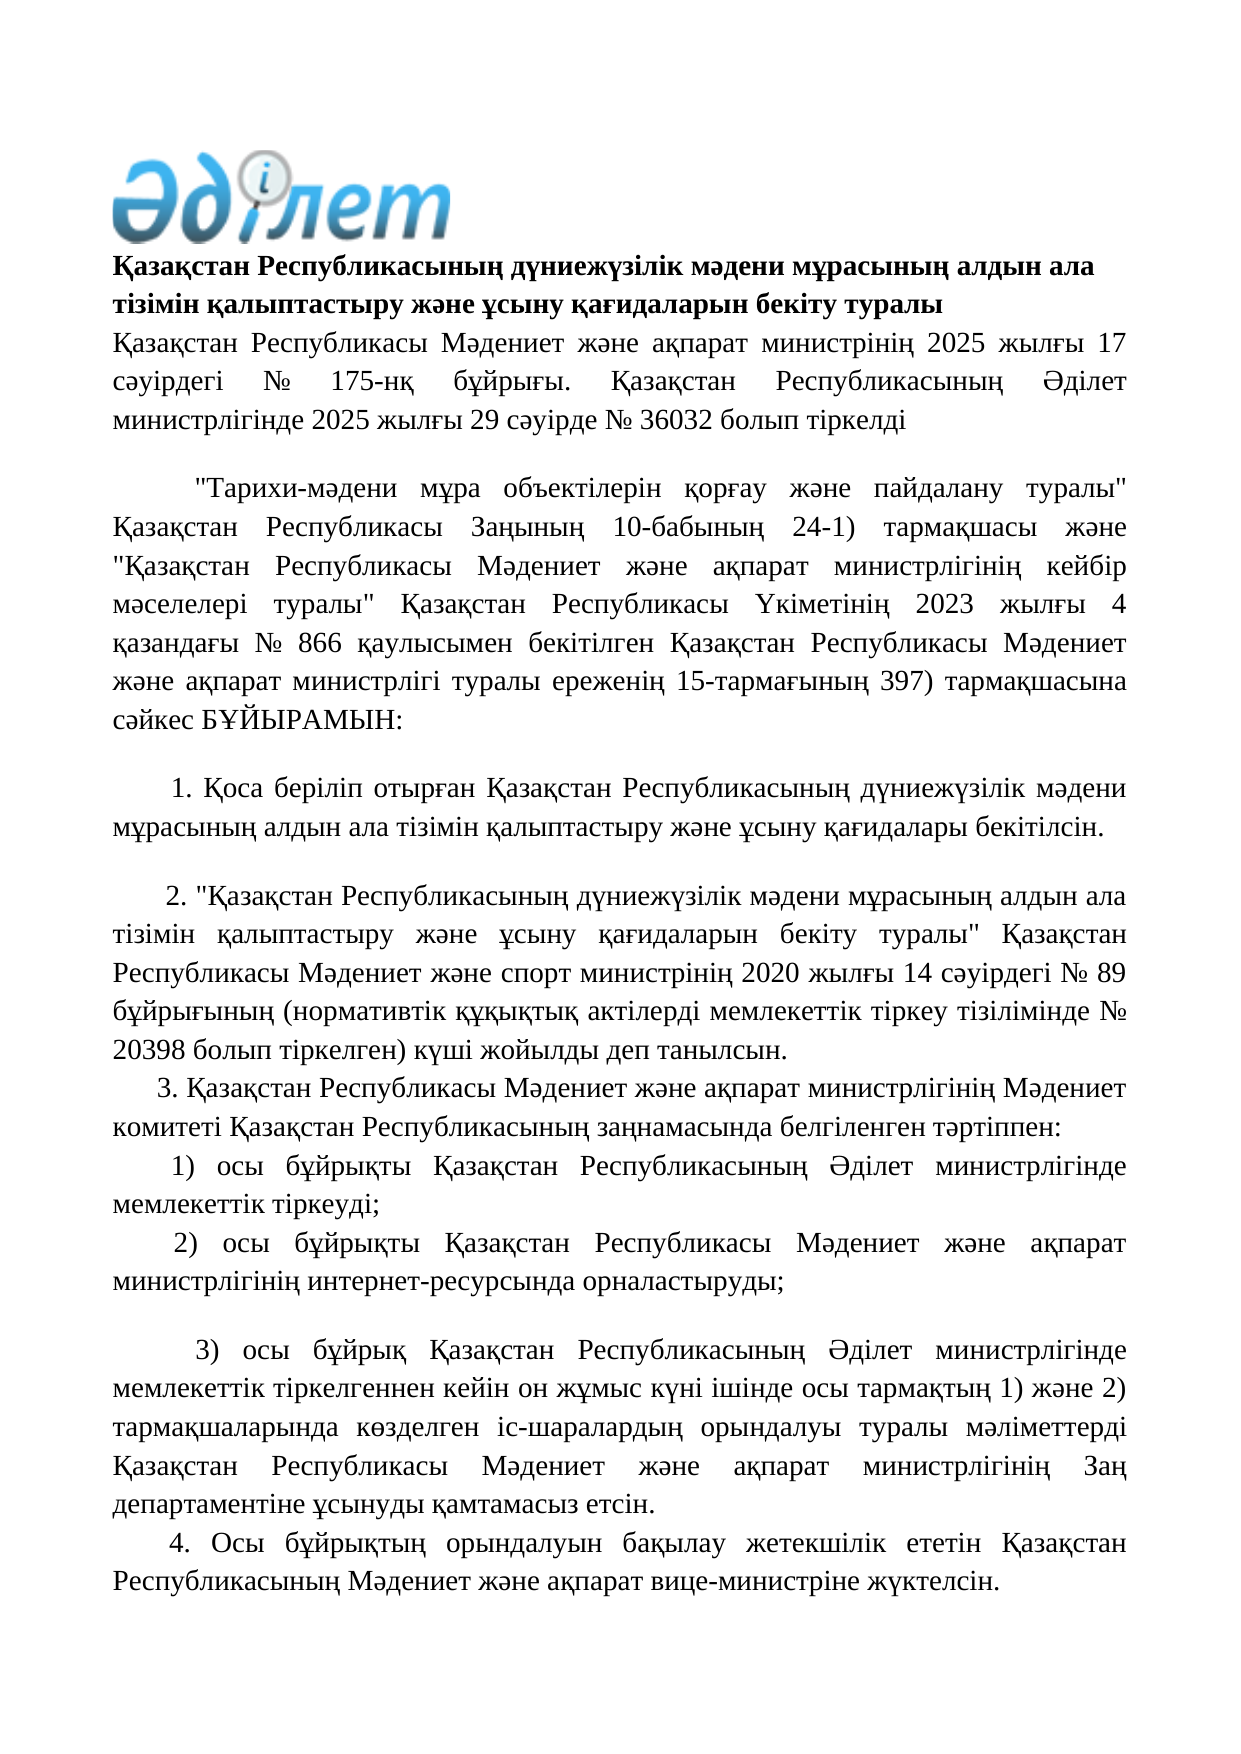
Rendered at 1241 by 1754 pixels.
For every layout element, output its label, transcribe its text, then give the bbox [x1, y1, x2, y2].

picture [112, 150, 451, 244]
text Қазақстан Республикасының дүниежүзілік мәдени мұрасының алдын ала тізімін қалыптастыру және ұсыну қағидаларын бекіту туралы [112, 248, 1128, 320]
text 3. Қазақстан Республикасы Мәдениет және ақпарат министрлігінің Мәдениет комитеті Қазақстан Республикасының заңнамасында белгіленген тәртіппен: [112, 1071, 1128, 1143]
text 1. Қоса беріліп отырған Қазақстан Республикасының дүниежүзілік мәдени мұрасының алдын ала тізімін қалыптастыру және ұсыну қағидалары бекітілсін. [112, 771, 1128, 843]
text 2. "Қазақстан Республикасының дүниежүзілік мәдени мұрасының алдын ала тізімін қалыптастыру және ұсыну қағидаларын бекіту туралы" Қазақстан Республикасы Мәдениет және спорт министрінің 2020 жылғы 14 сәуірдегі № 89 бұйрығының (нормативтік құқықтық актілерді мемлекеттік тіркеу тізілімінде № 20398 болып тіркелген) күші жойылды деп танылсын. [112, 878, 1128, 1066]
text "Тарихи-мәдени мұра объектілерін қорғау және пайдалану туралы" Қазақстан Республикасы Заңының 10-бабының 24-1) тармақшасы және "Қазақстан Республикасы Мәдениет және ақпарат министрлігінің кейбір мәселелері туралы" Қазақстан Республикасы Үкіметінің 2023 жылғы 4 қазандағы № 866 қаулысымен бекітілген Қазақстан Республикасы Мәдениет және ақпарат министрлігі туралы ереженің 15-тармағының 397) тармақшасына сәйкес БҰЙЫРАМЫН: [112, 471, 1128, 735]
text 4. Осы бұйрықтың орындалуын бақылау жетекшілік ететін Қазақстан Республикасының Мәдениет және ақпарат вице-министріне жүктелсін. [112, 1525, 1128, 1597]
text 2) осы бұйрықты Қазақстан Республикасы Мәдениет және ақпарат министрлігінің интернет-ресурсында орналастыруды; [112, 1225, 1128, 1297]
text Қазақстан Республикасы Мәдениет және ақпарат министрінің 2025 жылғы 17 сәуірдегі № 175-нқ бұйрығы. Қазақстан Республикасының Әділет министрлігінде 2025 жылғы 29 сәуірде № 36032 болып тіркелді [112, 325, 1128, 435]
text 1) осы бұйрықты Қазақстан Республикасының Әдiлет министрлiгiнде мемлекеттiк тiркеуді; [112, 1148, 1128, 1220]
text 3) осы бұйрық Қазақстан Республикасының Әділет министрлігінде мемлекеттік тіркелгеннен кейін он жұмыс күні ішінде осы тармақтың 1) және 2) тармақшаларында көзделген іс-шаралардың орындалуы туралы мәліметтерді Қазақстан Республикасы Мәдениет және ақпарат министрлігінің Заң департаментіне ұсынуды қамтамасыз етсін. [112, 1332, 1128, 1520]
